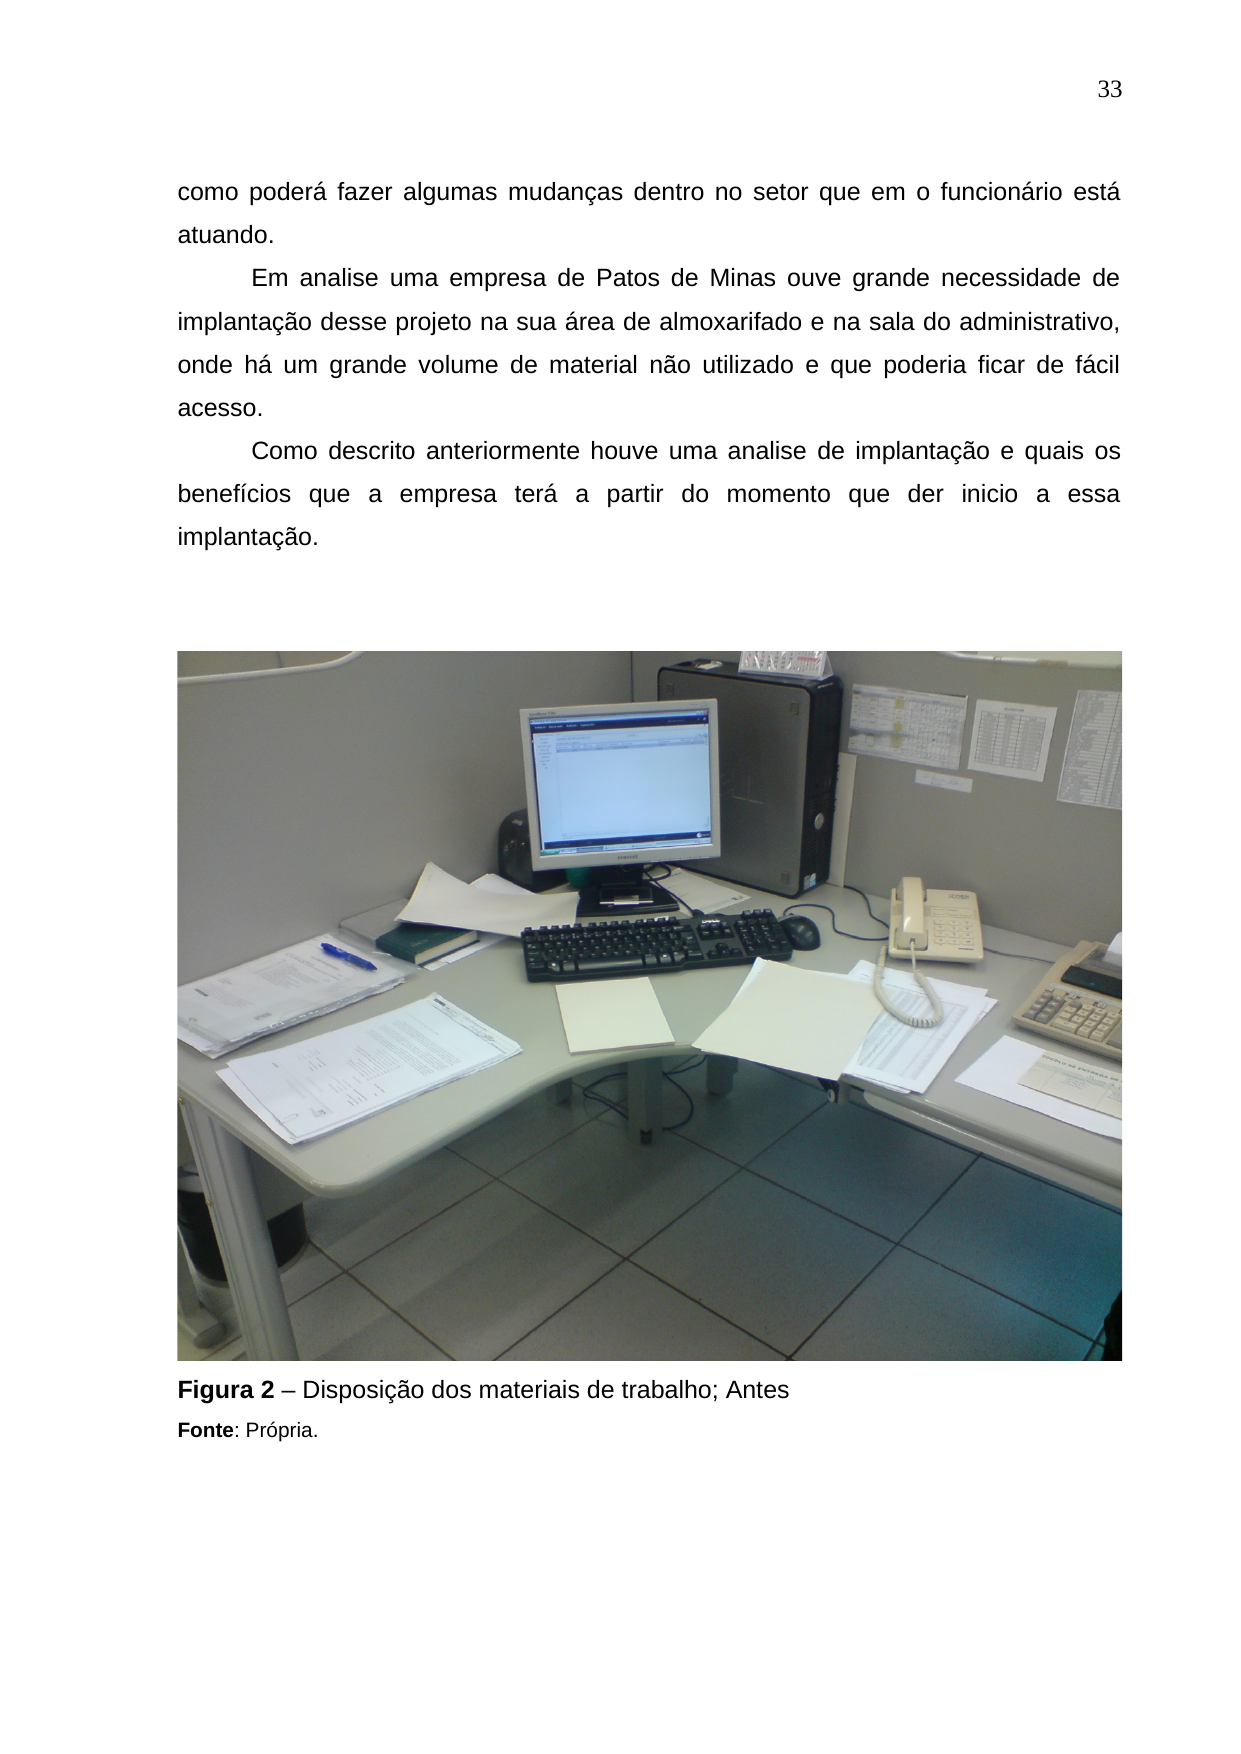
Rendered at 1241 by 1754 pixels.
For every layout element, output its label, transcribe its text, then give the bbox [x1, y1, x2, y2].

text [177, 177, 1122, 249]
text Figura 2 – Disposição dos materiais de trabalho; Antes [177, 1374, 1122, 1403]
picture [177, 651, 1123, 1361]
text Fonte: Própria. [177, 1418, 1122, 1442]
text Como descrito anteriormente houve uma analise de implantação e quais os benefícios que a empresa terá a partir do momento que der inicio a essa implantação. [177, 436, 1122, 551]
text Em analise uma empresa de Patos de Minas ouve grande necessidade de implantação desse projeto na sua área de almoxarifado e na sala do administrativo, onde há um grande volume de material não utilizado e que poderia ficar de fácil acesso. [177, 263, 1122, 422]
